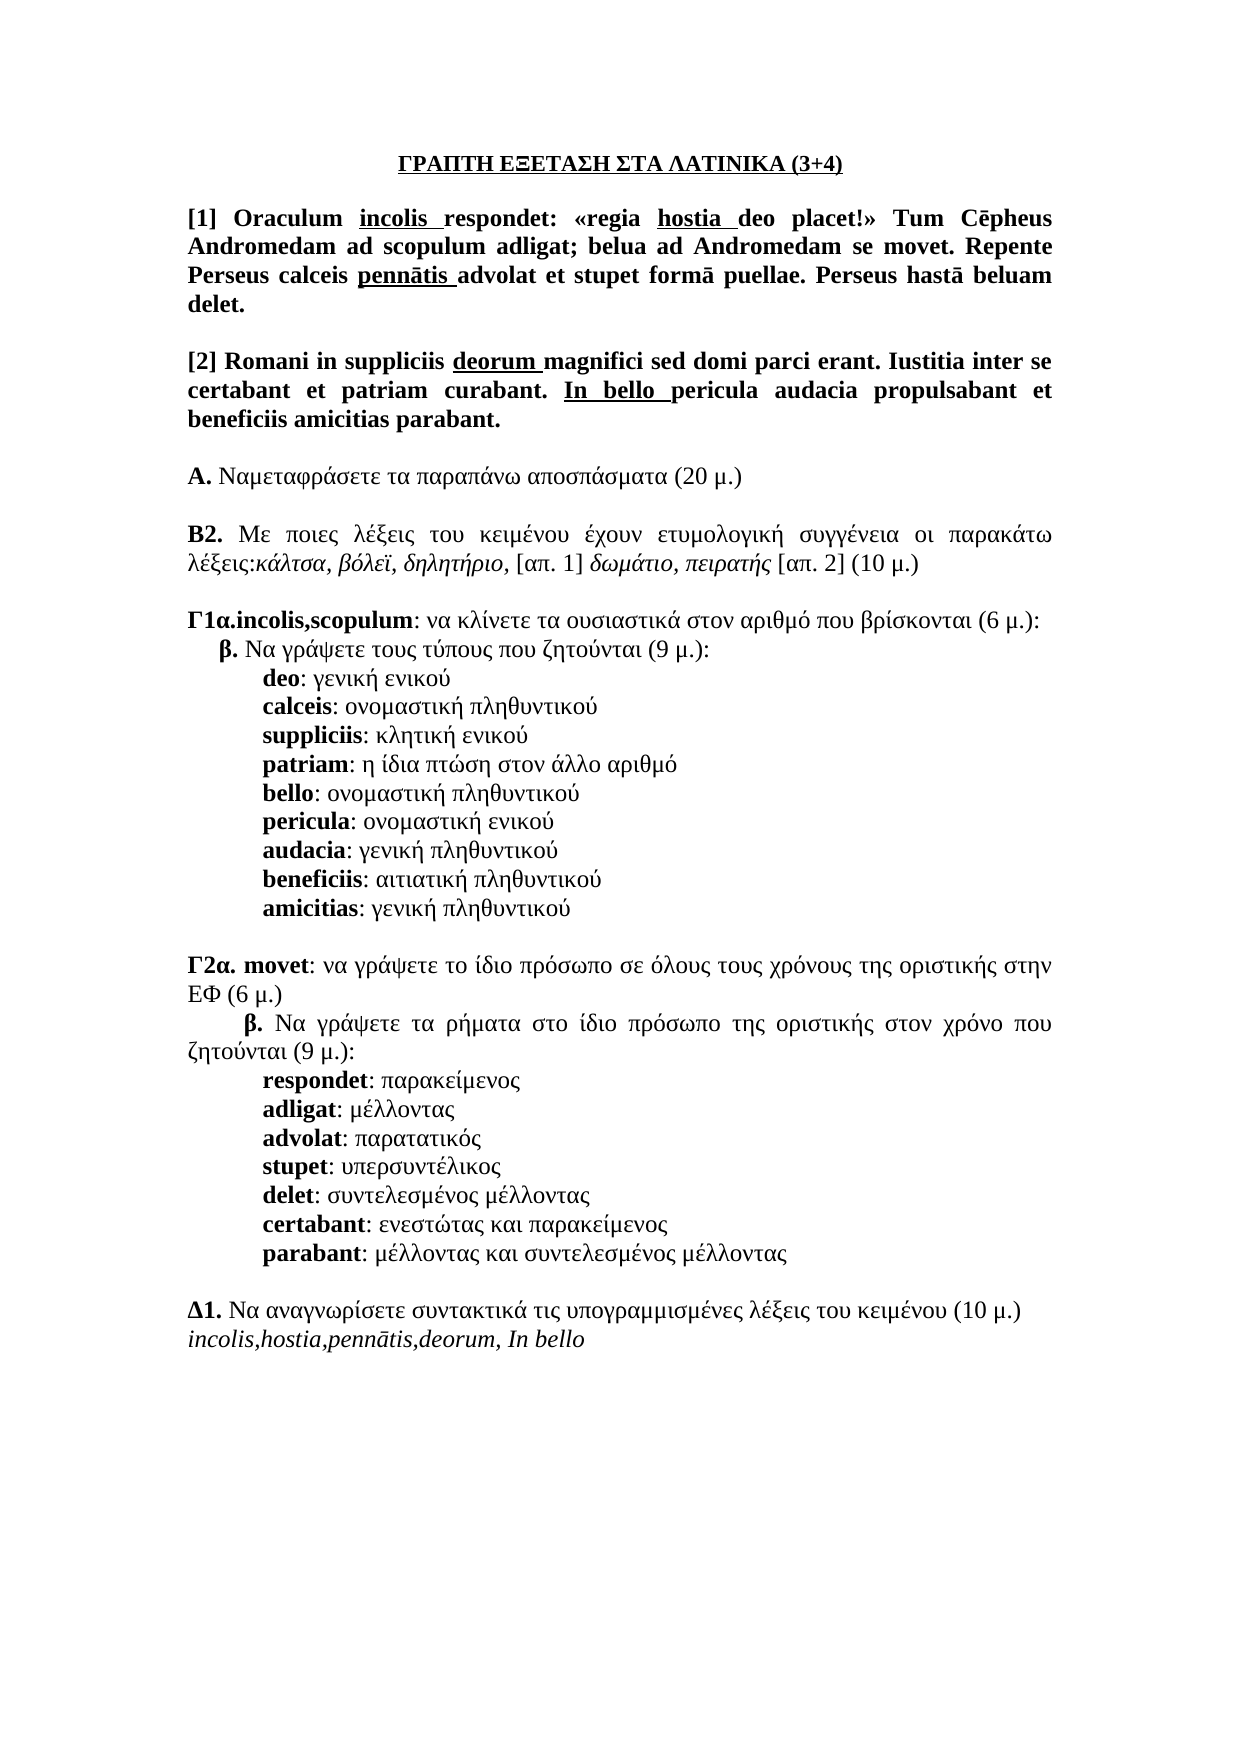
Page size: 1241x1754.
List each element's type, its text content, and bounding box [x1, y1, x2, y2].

text Β2. Με ποιες λέξεις του κειμένου έχουν ετυμολογική συγγένεια οι παρακάτω λέξεις:κάλτσα, βόλεϊ, δηλητήριο, [απ. 1] δωμάτιο, πειρατής [απ. 2] (10 μ.) [187, 519, 1053, 576]
text Γ2α. movet: να γράψετε το ίδιο πρόσωπο σε όλους τους χρόνους της οριστικής στην ΕΦ (6 μ.) [187, 950, 1053, 1008]
text Γ1α.incolis,scopulum: να κλίνετε τα ουσιαστικά στον αριθμό που βρίσκονται (6 μ.): [187, 605, 1053, 634]
text delet: συντελεσμένος μέλλοντας [187, 1180, 1053, 1209]
text amicitias: γενική πληθυντικού [187, 893, 1053, 921]
text advolat: παρατατικός [187, 1123, 1053, 1151]
text Α. Ναμεταφράσετε τα παραπάνω αποσπάσματα (20 μ.) [187, 461, 1053, 490]
text [2] Romani in suppliciis deorum magnifici sed domi parci erant. Iustitia inter se certabant et patriam curabant. In bello pericula audacia propulsabant et beneficiis amicitias parabant. [187, 346, 1053, 433]
text Δ1. Να αναγνωρίσετε συντακτικά τις υπογραμμισμένες λέξεις του κειμένου (10 μ.) [187, 1295, 1053, 1324]
text stupet: υπερσυντέλικος [187, 1151, 1053, 1180]
text parabant: μέλλοντας και συντελεσμένος μέλλοντας [187, 1238, 1053, 1266]
text adligat: μέλλοντας [187, 1094, 1053, 1123]
text deo: γενική ενικού [187, 663, 1053, 691]
text incolis,hostia,pennātis,deorum, In bello [187, 1324, 1053, 1353]
text β. Να γράψετε τα ρήματα στο ίδιο πρόσωπο της οριστικής στον χρόνο που ζητούνται (9 μ.): [187, 1008, 1053, 1065]
text calceis: ονομαστική πληθυντικού [187, 691, 1053, 720]
text beneficiis: αιτιατική πληθυντικού [187, 864, 1053, 893]
text patriam: η ίδια πτώση στον άλλο αριθμό [187, 749, 1053, 778]
text β. Να γράψετε τους τύπους που ζητούνται (9 μ.): [187, 634, 1053, 663]
text pericula: ονομαστική ενικού [187, 806, 1053, 835]
text certabant: ενεστώτας και παρακείμενος [187, 1209, 1053, 1238]
text [1] Oraculum incolis respondet: «regia hostia deo placet!» Tum Cēpheus Andromedam ad scopulum adligat; belua ad Andromedam se movet. Repente Perseus calceis pennātis advolat et stupet formā puellae. Perseus hastā beluam delet. [187, 203, 1053, 318]
text ΓΡΑΠΤΗ ΕΞΕΤΑΣΗ ΣΤΑ ΛΑΤΙΝΙΚΑ (3+4) [187, 150, 1053, 176]
text respondet: παρακείμενος [187, 1065, 1053, 1094]
text audacia: γενική πληθυντικού [187, 835, 1053, 864]
text suppliciis: κλητική ενικού [187, 720, 1053, 749]
text bello: ονομαστική πληθυντικού [187, 778, 1053, 806]
